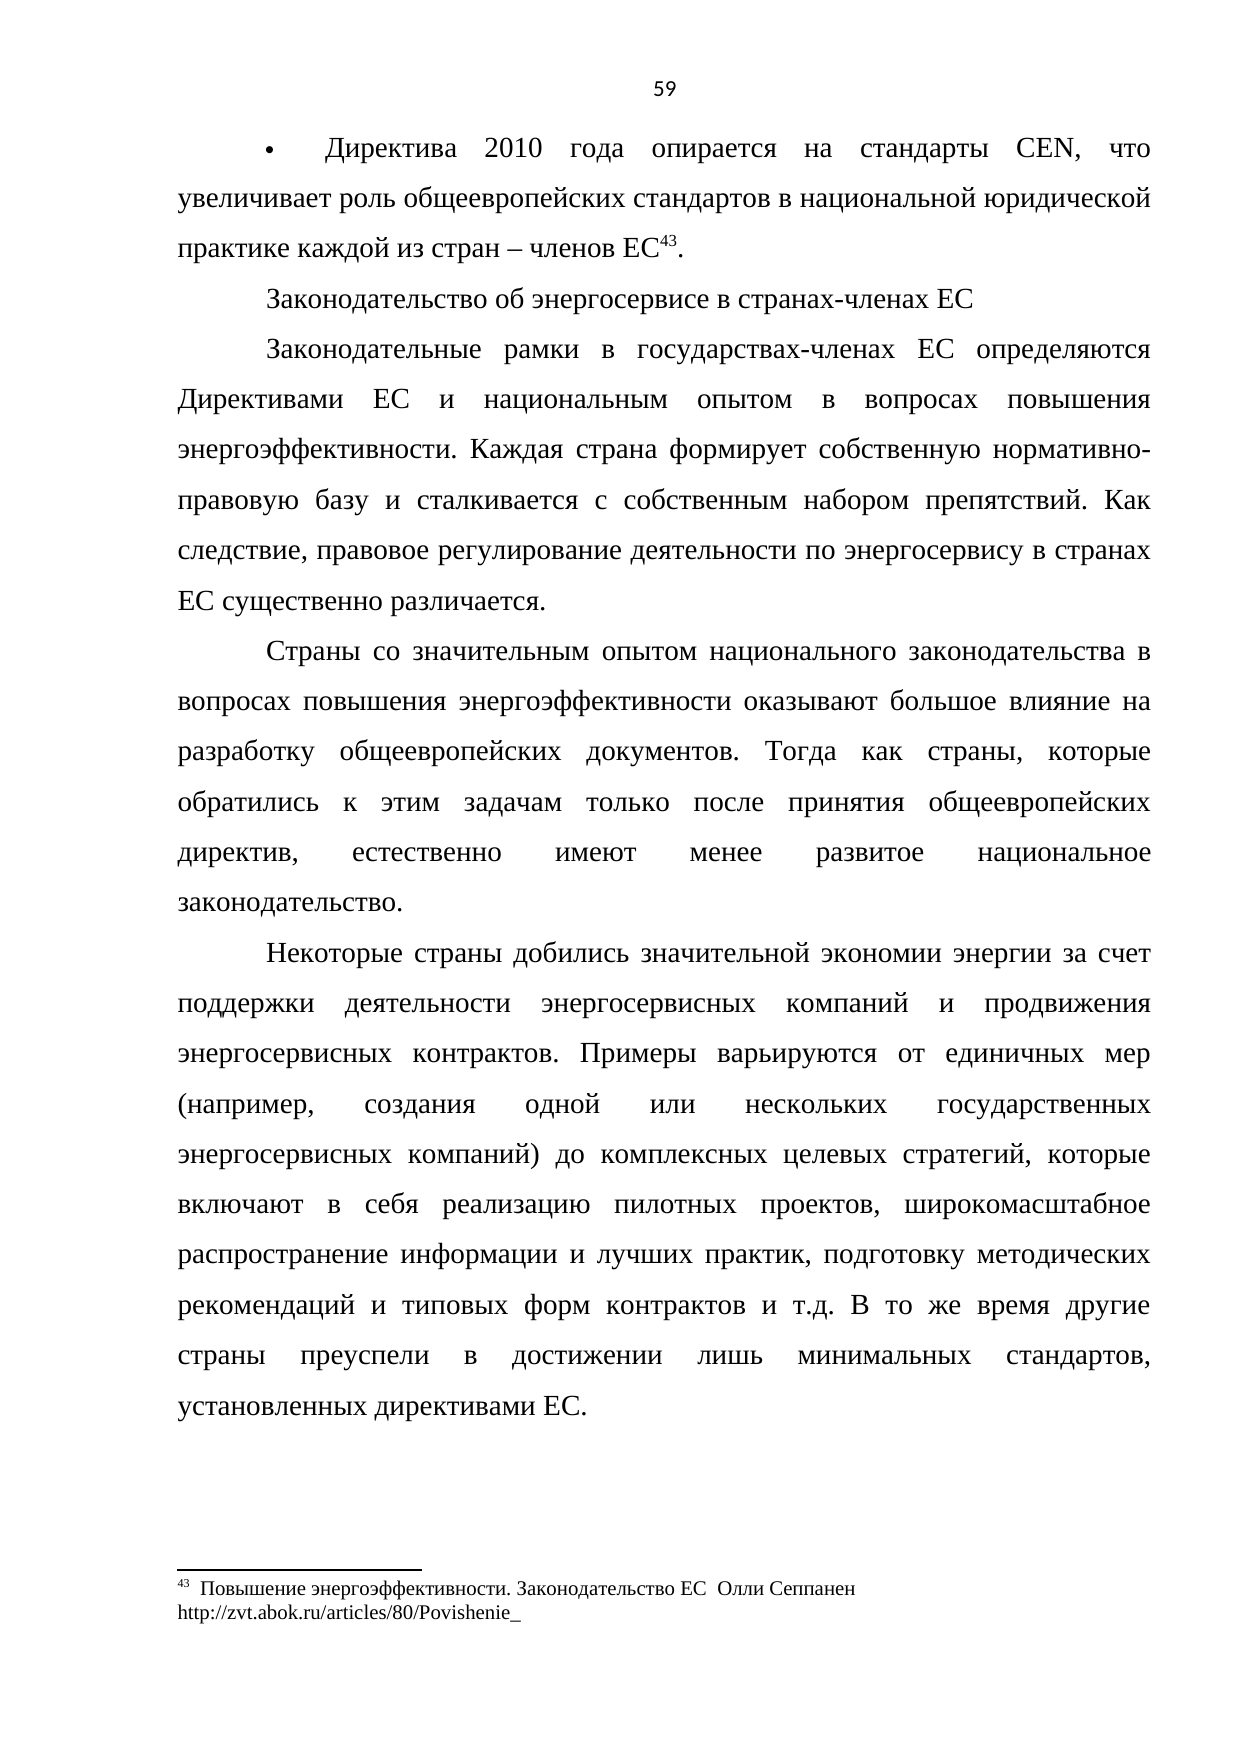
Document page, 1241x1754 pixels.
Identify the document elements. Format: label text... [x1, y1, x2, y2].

list Директива 2010 года опирается на стандарты CEN, что увеличивает роль общеевропейских стандартов в национальной юридической практике каждой из стран – членов ЕС. [177, 130, 1152, 264]
text Некоторые страны добились значительной экономии энергии за счет поддержки деятельности энергосервисных компаний и продвижения энергосервисных контрактов. Примеры варьируются от единичных мер (например, создания одной или нескольких государственных энергосервисных компаний) до комплексных целевых стратегий, которые включают в себя реализацию пилотных проектов, широкомасштабное распространение информации и лучших практик, подготовку методических рекомендаций и типовых форм контрактов и т.д. В то же время другие страны преуспели в достижении лишь минимальных стандартов, установленных директивами ЕС. [177, 935, 1152, 1421]
text Законодательные рамки в государствах-членах ЕС определяются Директивами ЕС и национальным опытом в вопросах повышения энергоэффективности. Каждая страна формирует собственную нормативно-правовую базу и сталкивается с собственным набором препятствий. Как следствие, правовое регулирование деятельности по энергосервису в странах ЕС существенно различается. [177, 331, 1152, 616]
text Законодательство об энергосервисе в странах-членах ЕС [177, 281, 1152, 314]
text Страны со значительным опытом национального законодательства в вопросах повышения энергоэффективности оказывают большое влияние на разработку общеевропейских документов. Тогда как страны, которые обратились к этим задачам только после принятия общеевропейских директив, естественно имеют менее развитое национальное законодательство. [177, 633, 1152, 918]
